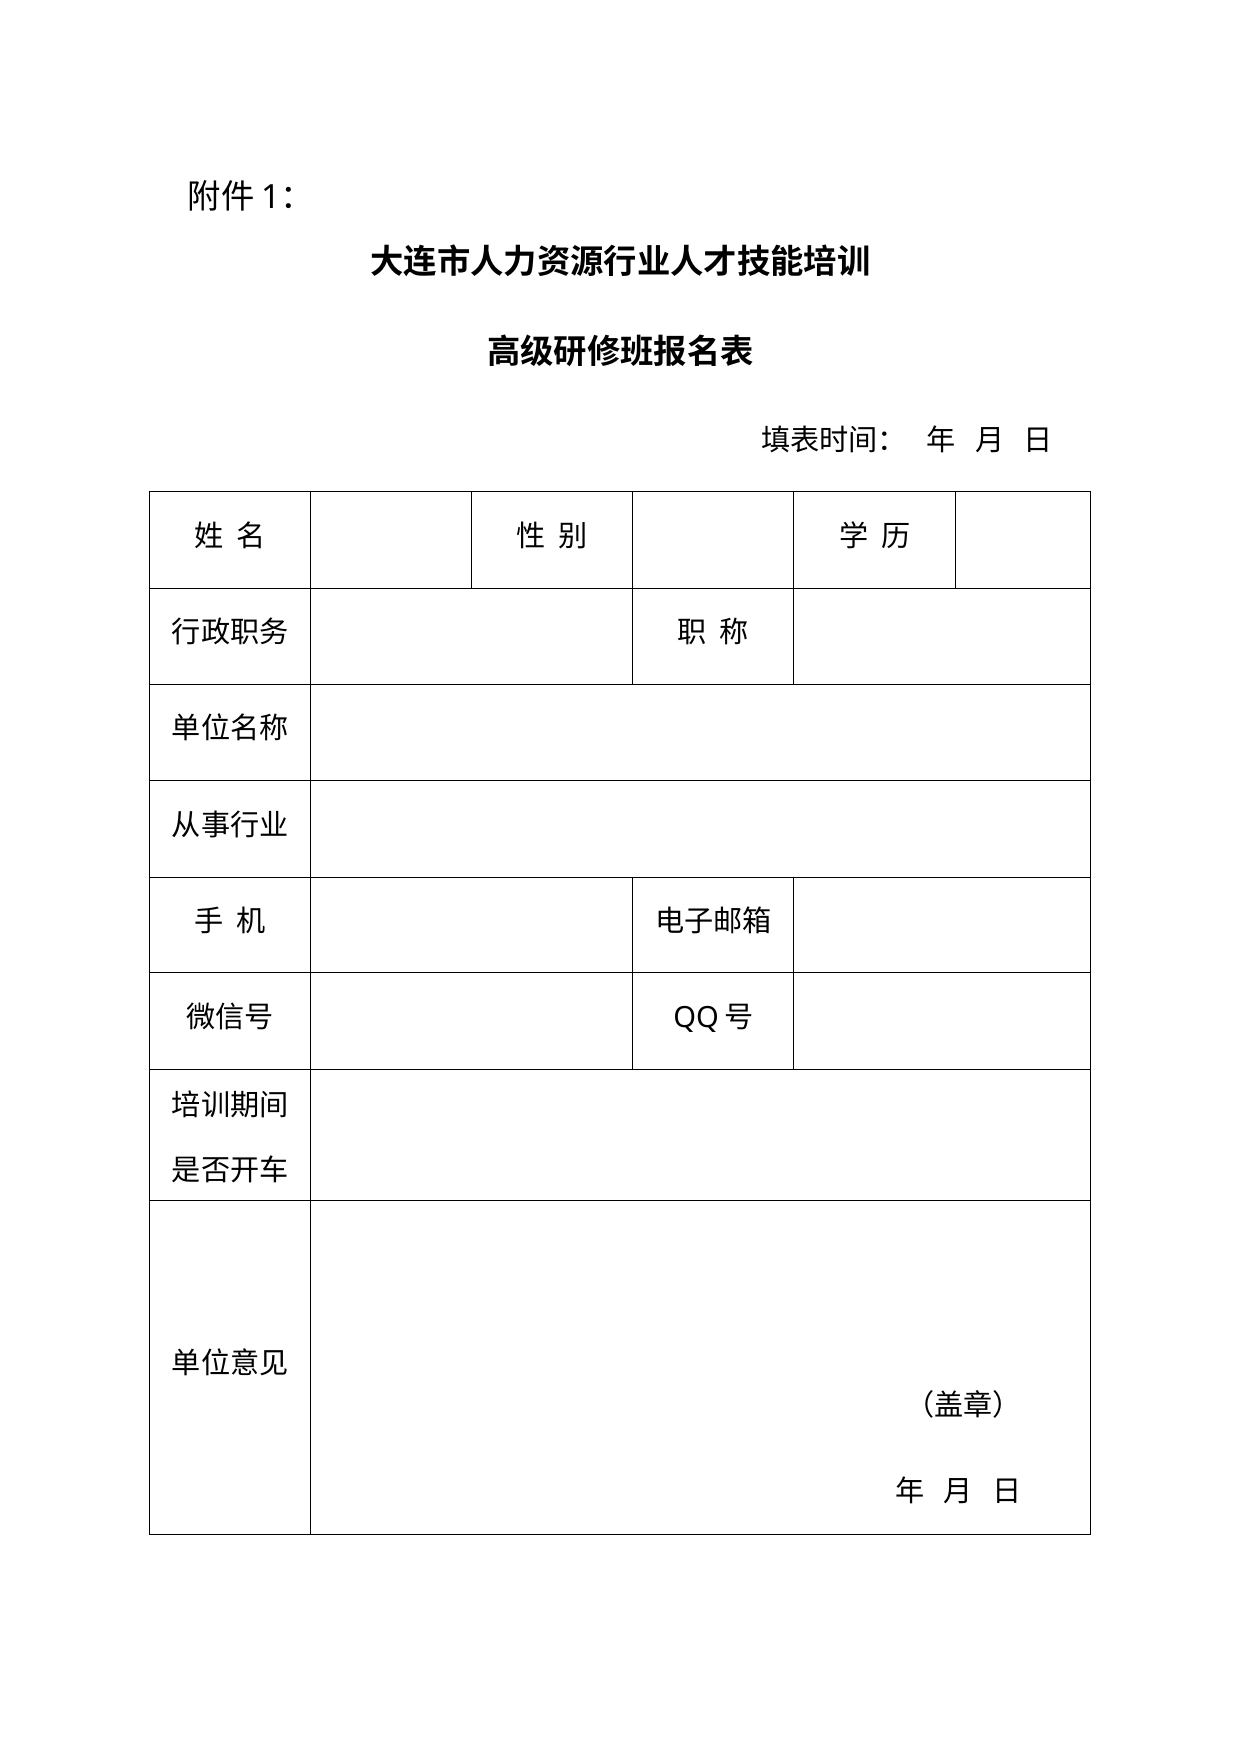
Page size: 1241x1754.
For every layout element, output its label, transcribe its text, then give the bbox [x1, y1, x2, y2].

table_cell 微信号 [150, 973, 310, 1069]
table_cell QQ号 [633, 973, 793, 1069]
table_cell 手 机 [150, 878, 310, 972]
table_header 姓 名 [150, 492, 310, 588]
table_cell [794, 589, 1090, 684]
table_cell 从事行业 [150, 781, 310, 877]
table_header [311, 492, 471, 588]
table_cell 职 称 [633, 589, 793, 684]
table_cell [311, 1070, 1090, 1200]
table_cell 单位意见 [150, 1201, 310, 1534]
table_cell 电子邮箱 [633, 878, 793, 972]
table_header [956, 492, 1090, 588]
table_cell [794, 973, 1090, 1069]
table_header 性 别 [472, 492, 632, 588]
text 高级研修班报名表 [187, 316, 1053, 381]
table_cell [311, 878, 632, 972]
table_cell [311, 685, 1090, 779]
table_cell [311, 781, 1090, 877]
table_cell 单位名称 [150, 685, 310, 779]
text 填表时间： 年 月 日 [187, 405, 1053, 470]
table_header [633, 492, 793, 588]
table_cell [794, 878, 1090, 972]
table_cell 培训期间 是否开车 [150, 1070, 310, 1200]
table_cell 行政职务 [150, 589, 310, 684]
table_cell [311, 973, 632, 1069]
text 附件1： [187, 162, 1048, 227]
table_header 学 历 [794, 492, 955, 588]
table_cell （盖章） 年 月 日 [311, 1201, 1090, 1534]
text 大连市人力资源行业人才技能培训 [187, 227, 1053, 292]
table_cell [311, 589, 632, 684]
